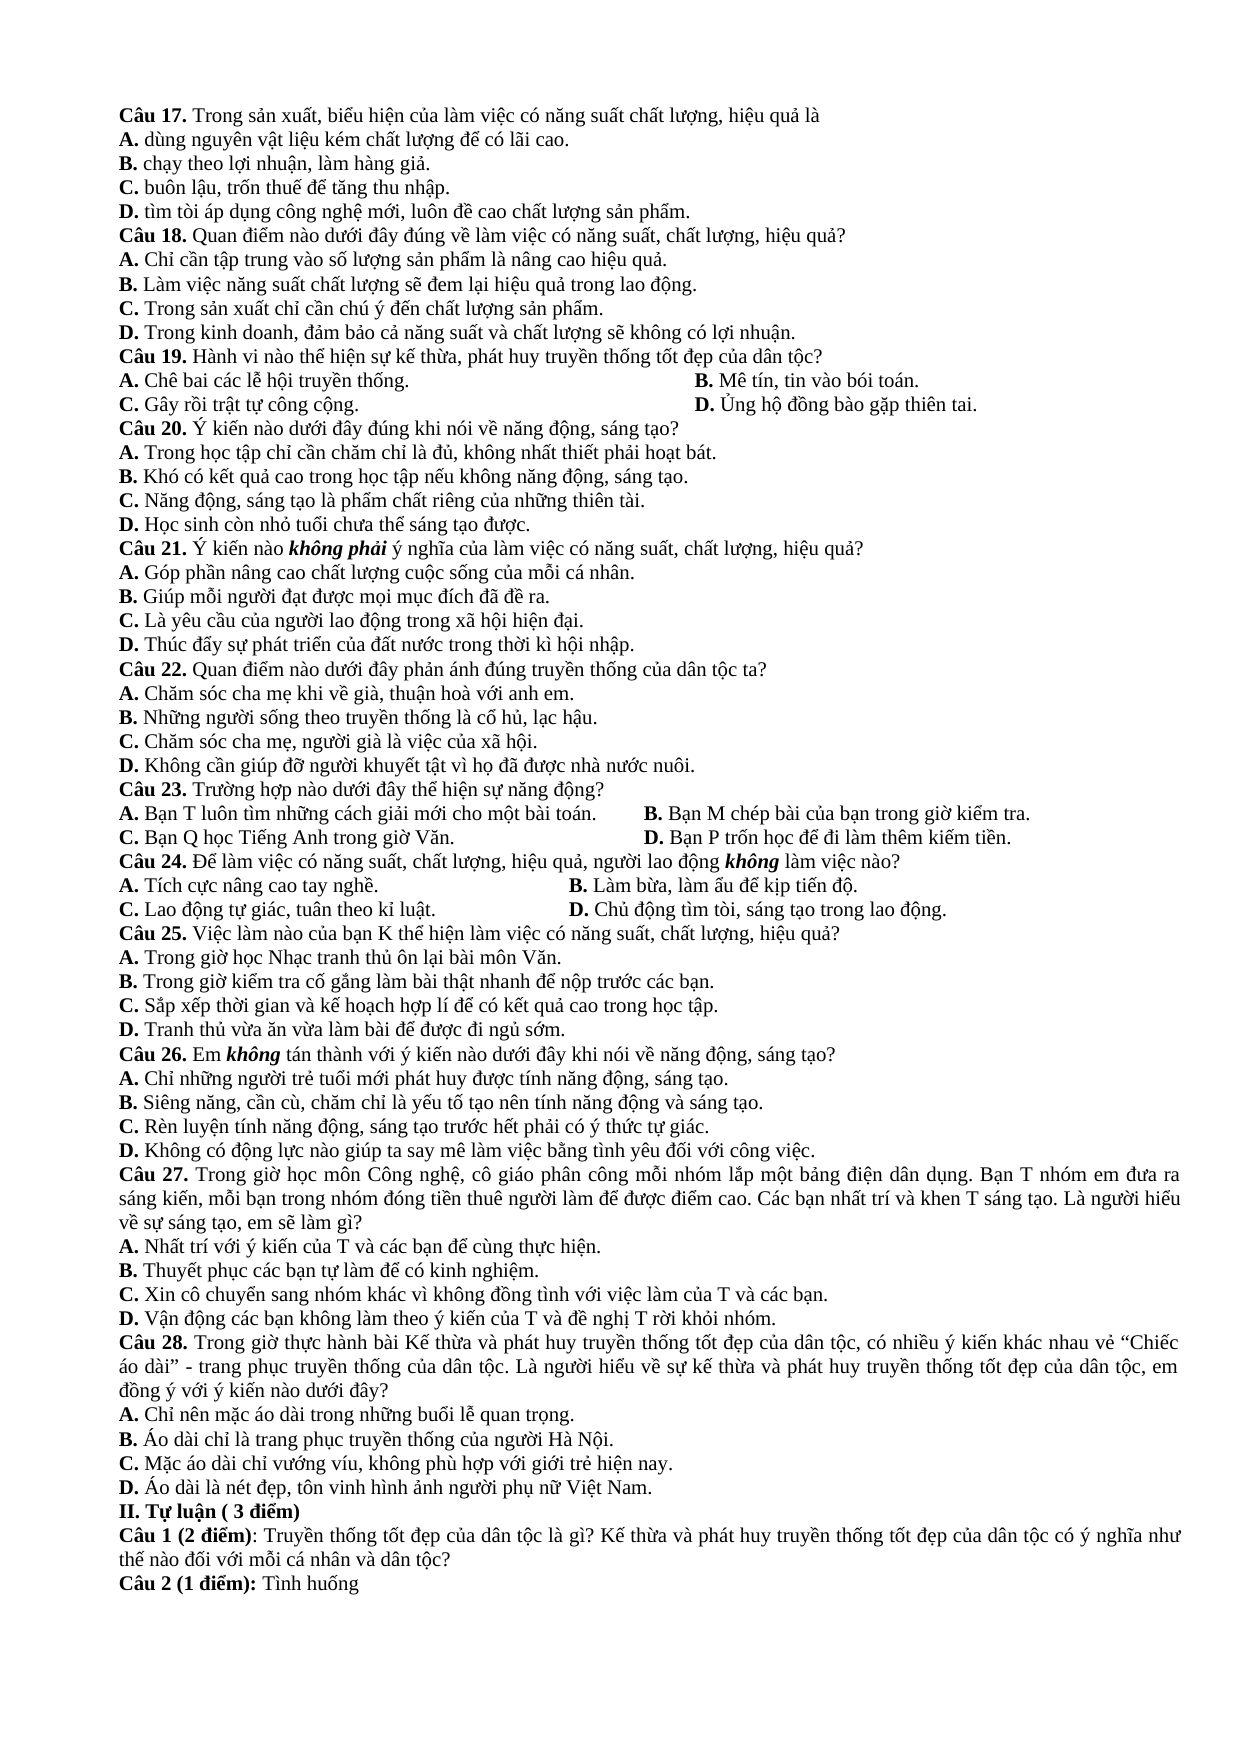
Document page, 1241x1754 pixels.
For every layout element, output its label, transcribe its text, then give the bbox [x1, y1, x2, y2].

text A. Góp phần nâng cao chất lượng cuộc sống của mỗi cá nhân. [118, 560, 1182, 584]
text C. Lao động tự giác, tuân theo kỉ luật. D. Chủ động tìm tòi, sáng tạo trong lao động. [118, 897, 1182, 921]
text Câu 26. Em không tán thành với ý kiến nào dưới đây khi nói về năng động, sáng tạo? [118, 1041, 1182, 1066]
text A. Trong học tập chỉ cần chăm chỉ là đủ, không nhất thiết phải hoạt bát. [118, 440, 1182, 464]
text B. Trong giờ kiểm tra cố gắng làm bài thật nhanh để nộp trước các bạn. [118, 969, 1182, 993]
text Câu 21. Ý kiến nào không phải ý nghĩa của làm việc có năng suất, chất lượng, hiệu quả? [118, 536, 1182, 560]
text D. Học sinh còn nhỏ tuổi chưa thể sáng tạo được. [118, 512, 1182, 536]
text D. Không cần giúp đỡ người khuyết tật vì họ đã được nhà nước nuôi. [118, 753, 1182, 777]
text B. chạy theo lợi nhuận, làm hàng giả. [118, 151, 1182, 175]
text Câu 2 (1 điểm): Tình huống [118, 1571, 1182, 1595]
text Câu 23. Trường hợp nào dưới đây thể hiện sự năng động? [118, 777, 1182, 801]
text D. Không có động lực nào giúp ta say mê làm việc bằng tình yêu đối với công việc. [118, 1138, 1182, 1162]
text C. Rèn luyện tính năng động, sáng tạo trước hết phải có ý thức tự giác. [118, 1114, 1182, 1138]
text Câu 17. Trong sản xuất, biểu hiện của làm việc có năng suất chất lượng, hiệu quả là [118, 103, 1182, 127]
text D. Thúc đẩy sự phát triển của đất nước trong thời kì hội nhập. [118, 632, 1182, 656]
text A. Nhất trí với ý kiến của T và các bạn để cùng thực hiện. [118, 1234, 1182, 1258]
text A. Trong giờ học Nhạc tranh thủ ôn lại bài môn Văn. [118, 945, 1182, 969]
text Câu 19. Hành vi nào thể hiện sự kế thừa, phát huy truyền thống tốt đẹp của dân tộc? [118, 344, 1182, 368]
text C. Chăm sóc cha mẹ, người già là việc của xã hội. [118, 729, 1182, 753]
text C. Năng động, sáng tạo là phẩm chất riêng của những thiên tài. [118, 488, 1182, 512]
text Câu 18. Quan điểm nào dưới đây đúng về làm việc có năng suất, chất lượng, hiệu quả? [118, 223, 1182, 247]
text Câu 27. Trong giờ học môn Công nghệ, cô giáo phân công mỗi nhóm lắp một bảng điện dân dụng. Bạn T nhóm em đưa ra sáng kiến, mỗi bạn trong nhóm đóng tiền thuê người làm để được điểm cao. Các bạn nhất trí và khen T sáng tạo. Là người hiểu về sự sáng tạo, em sẽ làm gì? [118, 1162, 1182, 1234]
text A. Chỉ cần tập trung vào số lượng sản phẩm là nâng cao hiệu quả. [118, 247, 1182, 271]
text Câu 24. Để làm việc có năng suất, chất lượng, hiệu quả, người lao động không làm việc nào? [118, 849, 1182, 873]
text II. Tự luận ( 3 điểm) [118, 1499, 1182, 1523]
text A. Chê bai các lễ hội truyền thống. B. Mê tín, tin vào bói toán. [118, 368, 1182, 392]
text B. Làm việc năng suất chất lượng sẽ đem lại hiệu quả trong lao động. [118, 271, 1182, 296]
text Câu 20. Ý kiến nào dưới đây đúng khi nói về năng động, sáng tạo? [118, 416, 1182, 440]
text D. Tranh thủ vừa ăn vừa làm bài để được đi ngủ sớm. [118, 1017, 1182, 1041]
text Câu 28. Trong giờ thực hành bài Kế thừa và phát huy truyền thống tốt đẹp của dân tộc, có nhiều ý kiến khác nhau vẻ “Chiếc áo dài” - trang phục truyền thống của dân tộc. Là người hiểu về sự kế thừa và phát huy truyền thống tốt đẹp của dân tộc, em đồng ý với ý kiến nào dưới đây? [118, 1330, 1182, 1402]
text C. Xin cô chuyển sang nhóm khác vì không đồng tình với việc làm của T và các bạn. [118, 1282, 1182, 1306]
text C. buôn lậu, trốn thuế để tăng thu nhập. [118, 175, 1182, 199]
text C. Là yêu cầu của người lao động trong xã hội hiện đại. [118, 608, 1182, 632]
text B. Áo dài chỉ là trang phục truyền thống của người Hà Nội. [118, 1426, 1182, 1451]
text B. Siêng năng, cần cù, chăm chỉ là yếu tố tạo nên tính năng động và sáng tạo. [118, 1089, 1182, 1114]
text C. Mặc áo dài chỉ vướng víu, không phù hợp với giới trẻ hiện nay. [118, 1451, 1182, 1474]
text Câu 22. Quan điểm nào dưới đây phản ánh đúng truyền thống của dân tộc ta? [118, 656, 1182, 681]
text Câu 1 (2 điểm): Truyền thống tốt đẹp của dân tộc là gì? Kế thừa và phát huy truyền thống tốt đẹp của dân tộc có ý nghĩa như thế nào đối với mỗi cá nhân và dân tộc? [118, 1523, 1182, 1571]
text C. Gây rồi trật tự công cộng. D. Ủng hộ đồng bào gặp thiên tai. [118, 392, 1182, 416]
text Câu 25. Việc làm nào của bạn K thể hiện làm việc có năng suất, chất lượng, hiệu quả? [118, 921, 1182, 945]
text D. tìm tòi áp dụng công nghệ mới, luôn đề cao chất lượng sản phẩm. [118, 199, 1182, 223]
text C. Trong sản xuất chỉ cần chú ý đến chất lượng sản phẩm. [118, 296, 1182, 319]
text D. Vận động các bạn không làm theo ý kiến của T và đề nghị T rời khỏi nhóm. [118, 1306, 1182, 1330]
text A. Bạn T luôn tìm những cách giải mới cho một bài toán. B. Bạn M chép bài của bạn trong giờ kiểm tra. [118, 801, 1182, 825]
text A. Chỉ nên mặc áo dài trong những buổi lễ quan trọng. [118, 1402, 1182, 1426]
text B. Giúp mỗi người đạt được mọi mục đích đã đề ra. [118, 584, 1182, 608]
text A. Tích cực nâng cao tay nghề. B. Làm bừa, làm ẩu để kịp tiến độ. [118, 873, 1182, 897]
text B. Thuyết phục các bạn tự làm để có kinh nghiệm. [118, 1258, 1182, 1282]
text D. Trong kinh doanh, đảm bảo cả năng suất và chất lượng sẽ không có lợi nhuận. [118, 319, 1182, 344]
text C. Bạn Q học Tiếng Anh trong giờ Văn. D. Bạn P trốn học để đi làm thêm kiếm tiền. [118, 825, 1182, 849]
text B. Những người sống theo truyền thống là cổ hủ, lạc hậu. [118, 704, 1182, 729]
text A. dùng nguyên vật liệu kém chất lượng để có lãi cao. [118, 127, 1182, 151]
text B. Khó có kết quả cao trong học tập nếu không năng động, sáng tạo. [118, 464, 1182, 488]
text A. Chỉ những người trẻ tuổi mới phát huy được tính năng động, sáng tạo. [118, 1066, 1182, 1089]
text C. Sắp xếp thời gian và kế hoạch hợp lí để có kết quả cao trong học tập. [118, 993, 1182, 1017]
text D. Áo dài là nét đẹp, tôn vinh hình ảnh người phụ nữ Việt Nam. [118, 1474, 1182, 1499]
text A. Chăm sóc cha mẹ khi về già, thuận hoà với anh em. [118, 681, 1182, 704]
